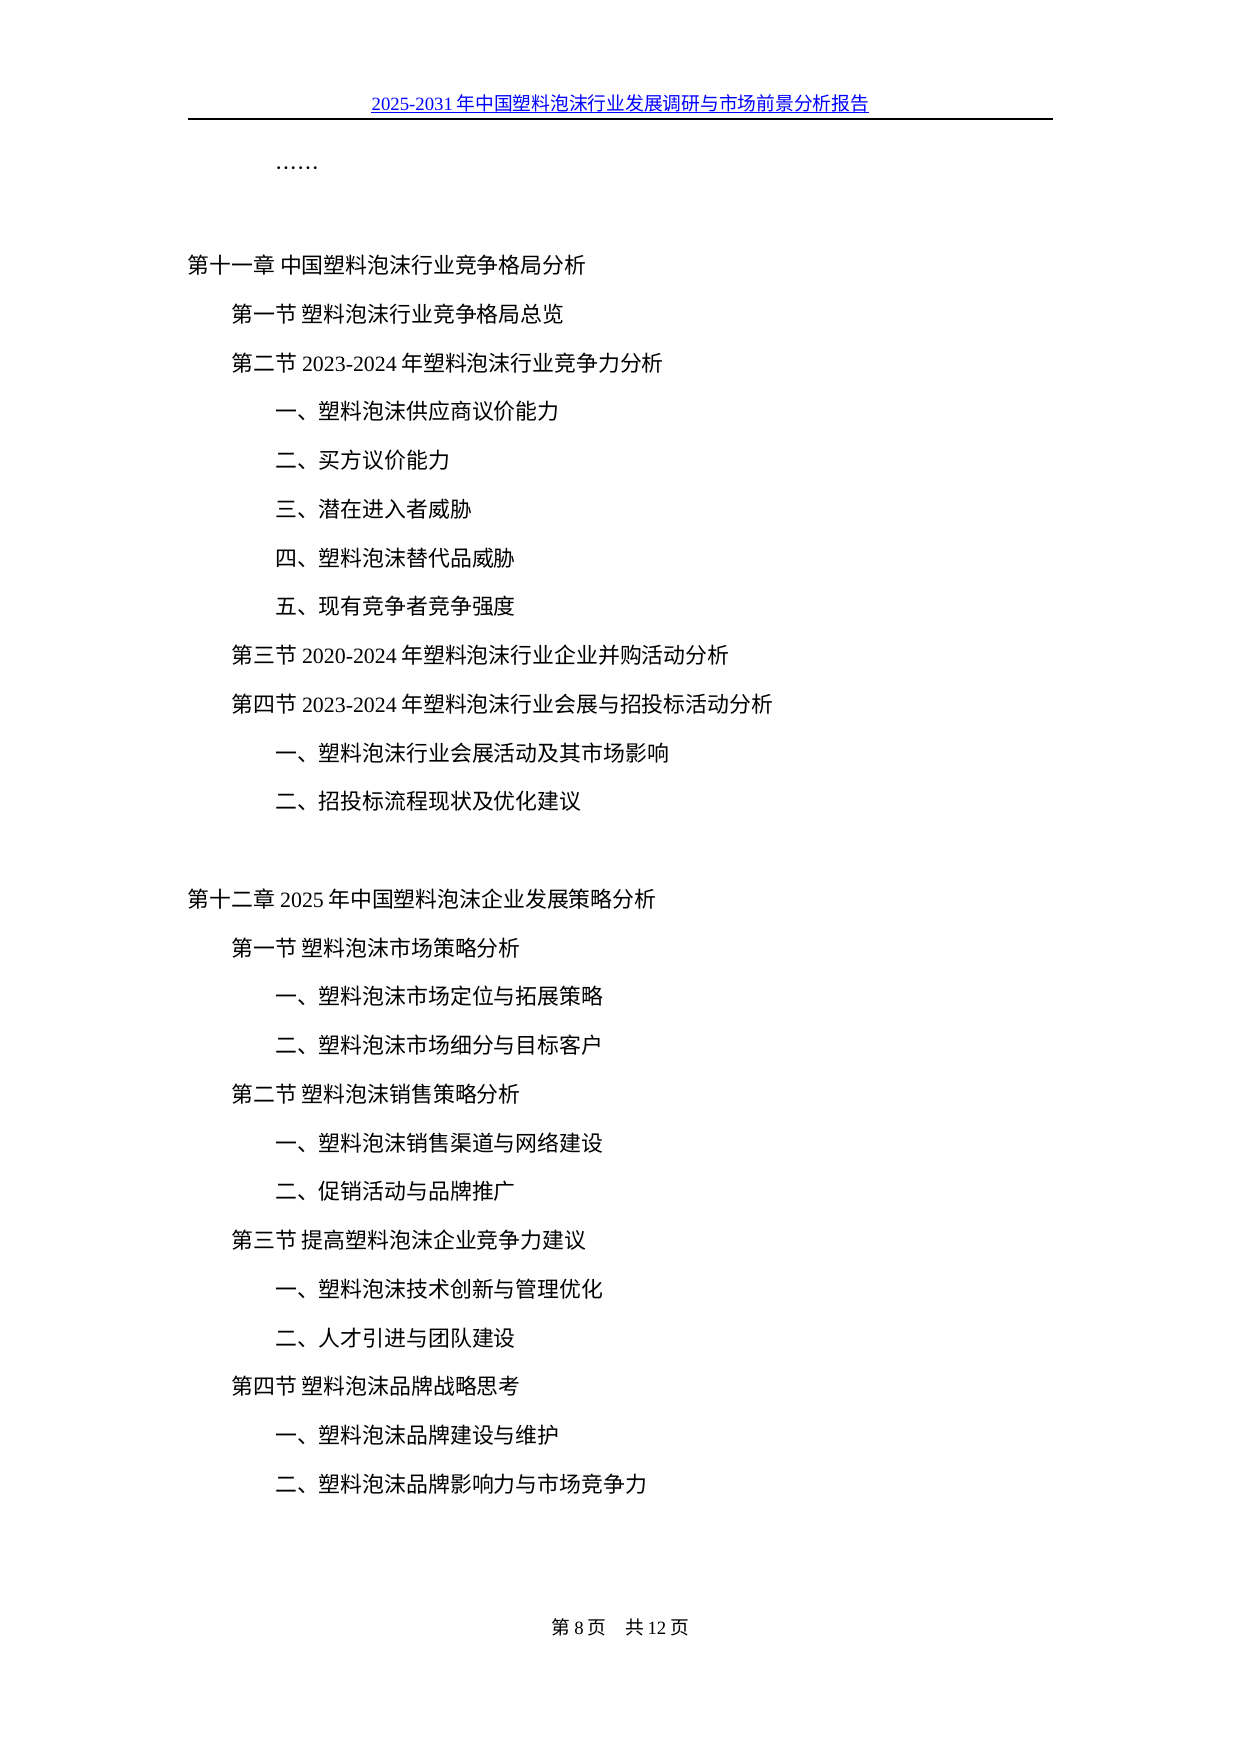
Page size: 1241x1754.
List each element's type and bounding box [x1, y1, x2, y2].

text [187, 150, 1053, 1499]
